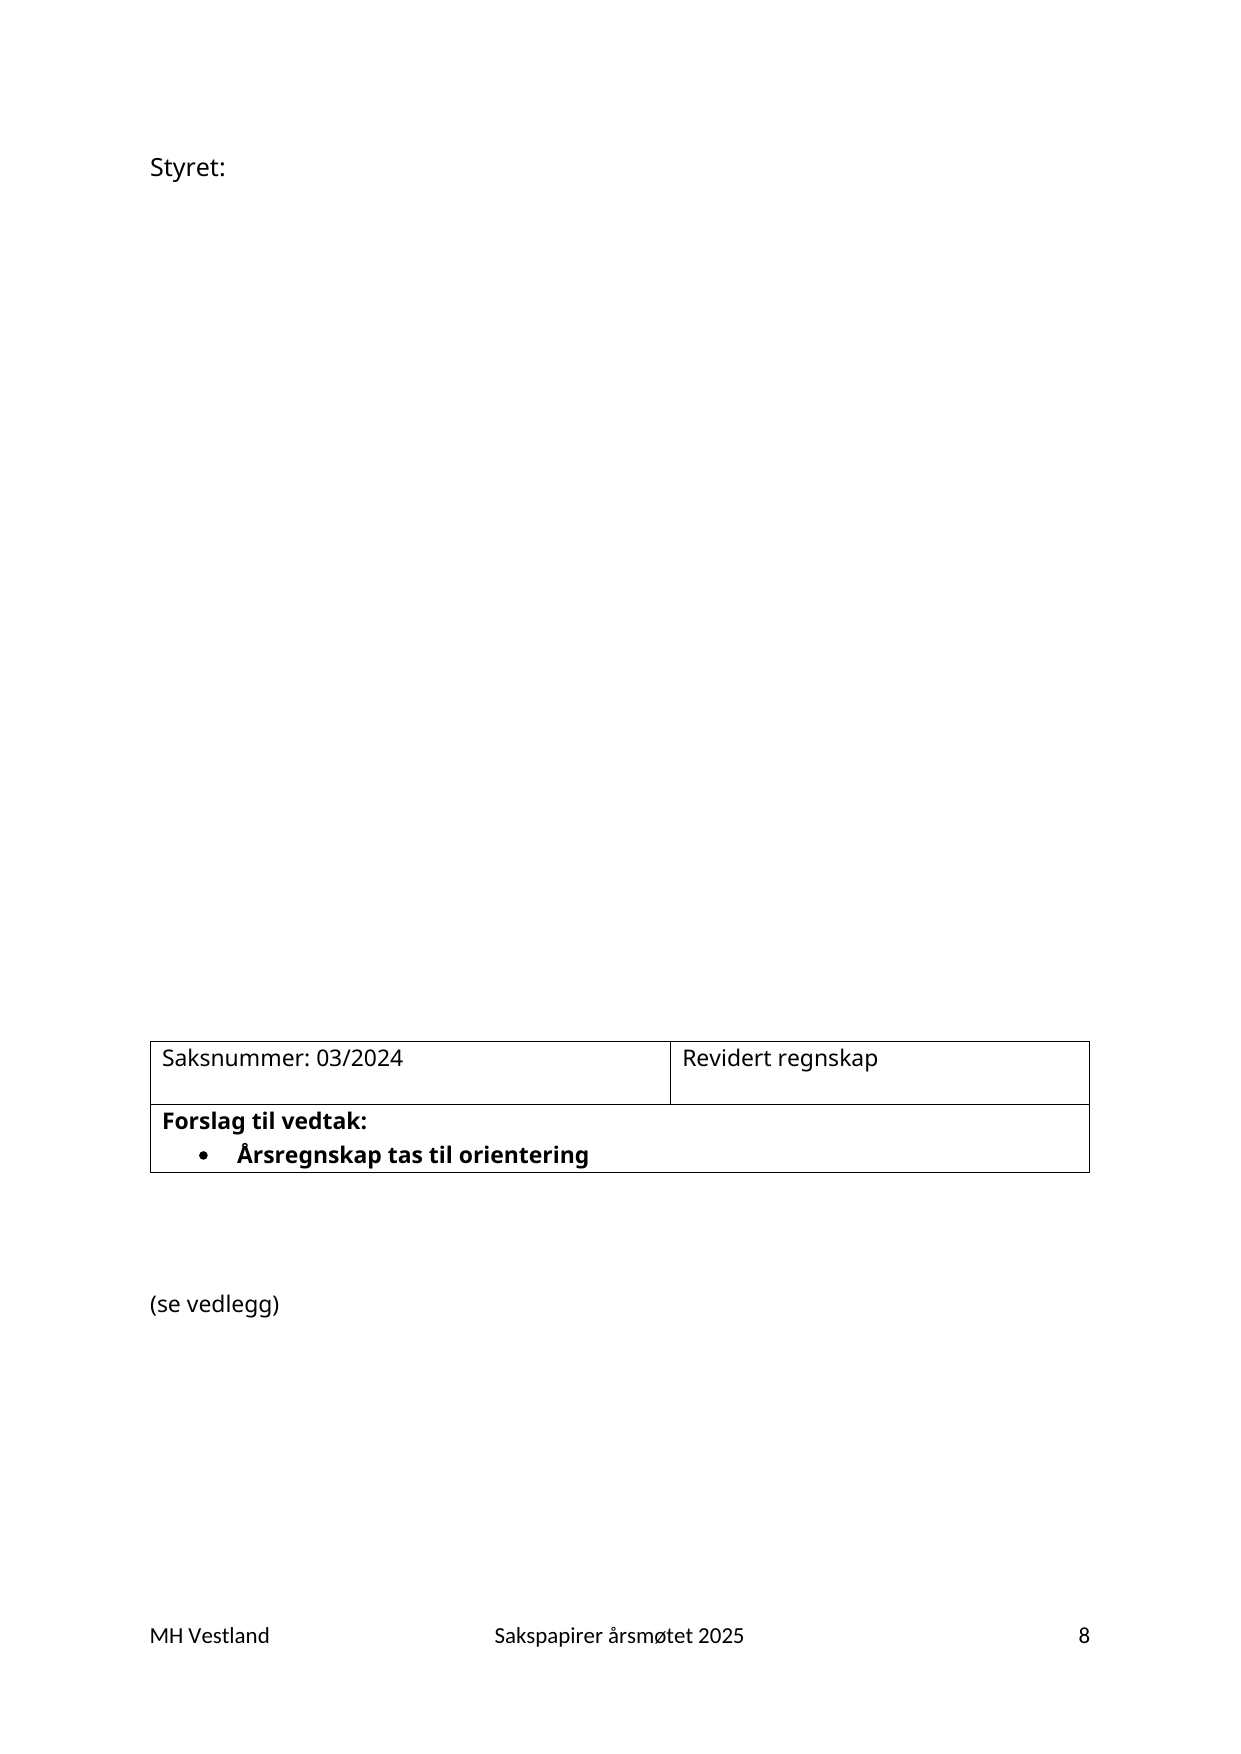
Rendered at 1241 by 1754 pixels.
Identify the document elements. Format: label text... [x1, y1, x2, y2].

table_header Saksnummer: 03/2024 [151, 1042, 670, 1104]
table_header Revidert regnskap [671, 1042, 1089, 1104]
table_cell Forslag til vedtak: Årsregnskap tas til orientering [151, 1105, 1089, 1172]
text Styret: [150, 150, 1090, 247]
text (se vedlegg) [150, 1288, 1090, 1319]
